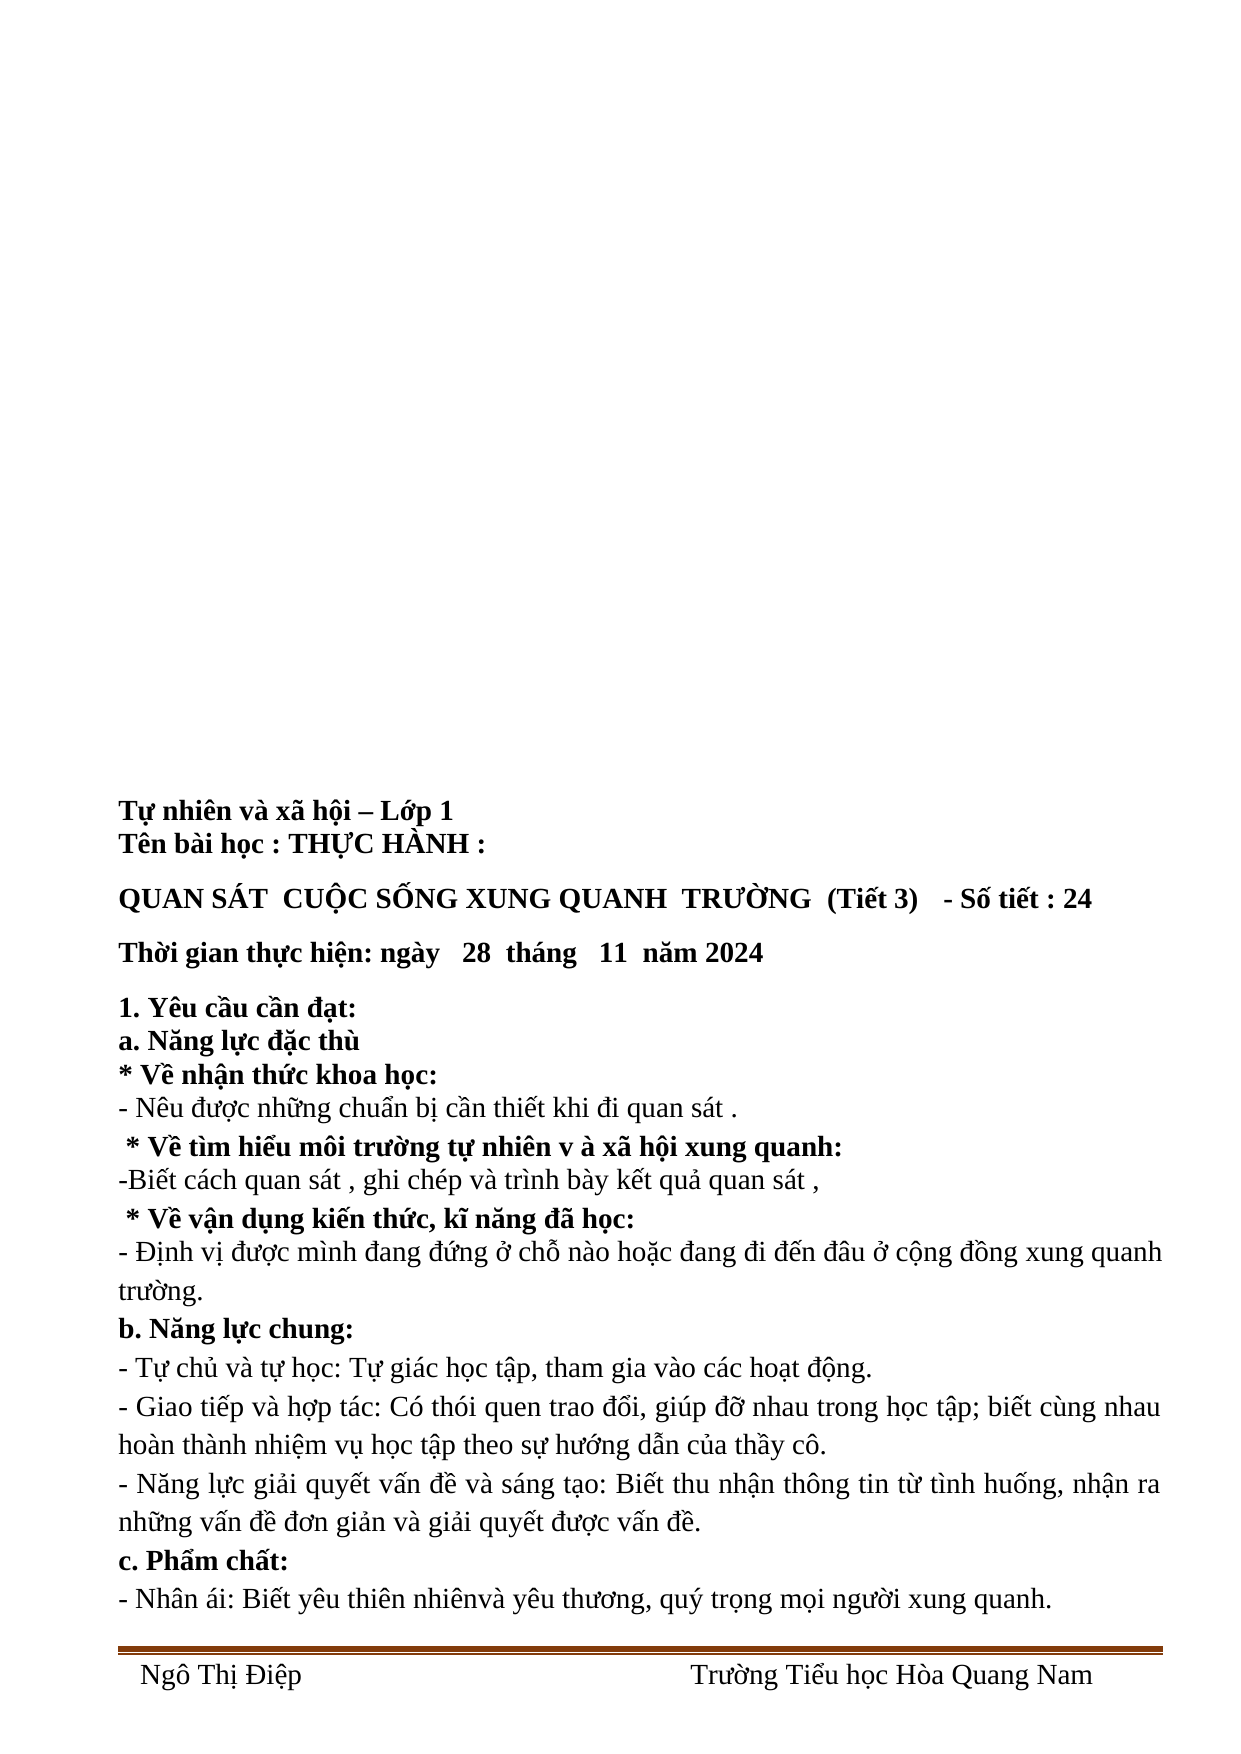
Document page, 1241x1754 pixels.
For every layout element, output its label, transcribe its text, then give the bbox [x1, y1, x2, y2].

text a. Năng lực đặc thù [118, 1023, 1163, 1057]
text Tên bài học : THỰC HÀNH : [118, 827, 1163, 860]
text * Về tìm hiểu môi trường tự nhiên v à xã hội xung quanh: [118, 1129, 1163, 1162]
text - Năng lực giải quyết vấn đề và sáng tạo: Biết thu nhận thông tin từ tình huống, nhận ra những vấn đề đơn giản và giải quyết được vấn đề. [118, 1466, 1163, 1538]
text * Về vận dụng kiến thức, kĩ năng đã học: [118, 1201, 1163, 1234]
text * Về nhận thức khoa học: [118, 1057, 1163, 1090]
text - Nhân ái: Biết yêu thiên nhiênvà yêu thương, quý trọng mọi người xung quanh. [118, 1581, 1163, 1615]
text - Định vị được mình đang đứng ở chỗ nào hoặc đang đi đến đâu ở cộng đồng xung quanh trường. [118, 1234, 1163, 1307]
text Thời gian thực hiện: ngày 28 tháng 11 năm 2024 [118, 935, 1163, 969]
text b. Năng lực chung: [118, 1312, 1163, 1345]
text 1. Yêu cầu cần đạt: [118, 990, 1163, 1023]
text - Tự chủ và tự học: Tự giác học tập, tham gia vào các hoạt động. [118, 1350, 1163, 1384]
text - Giao tiếp và hợp tác: Có thói quen trao đổi, giúp đỡ nhau trong học tập; biết cùng nhau hoàn thành nhiệm vụ học tập theo sự hướng dẫn của thầy cô. [118, 1389, 1163, 1461]
text - Nêu được những chuẩn bị cần thiết khi đi quan sát . [118, 1090, 1163, 1124]
text Tự nhiên và xã hội – Lớp 1 [118, 793, 1163, 827]
text c. Phẩm chất: [118, 1543, 1163, 1576]
text QUAN SÁT CUỘC SỐNG XUNG QUANH TRƯỜNG (Tiết 3) - Số tiết : 24 [118, 881, 1163, 914]
text -Biết cách quan sát , ghi chép và trình bày kết quả quan sát , [118, 1162, 1163, 1196]
